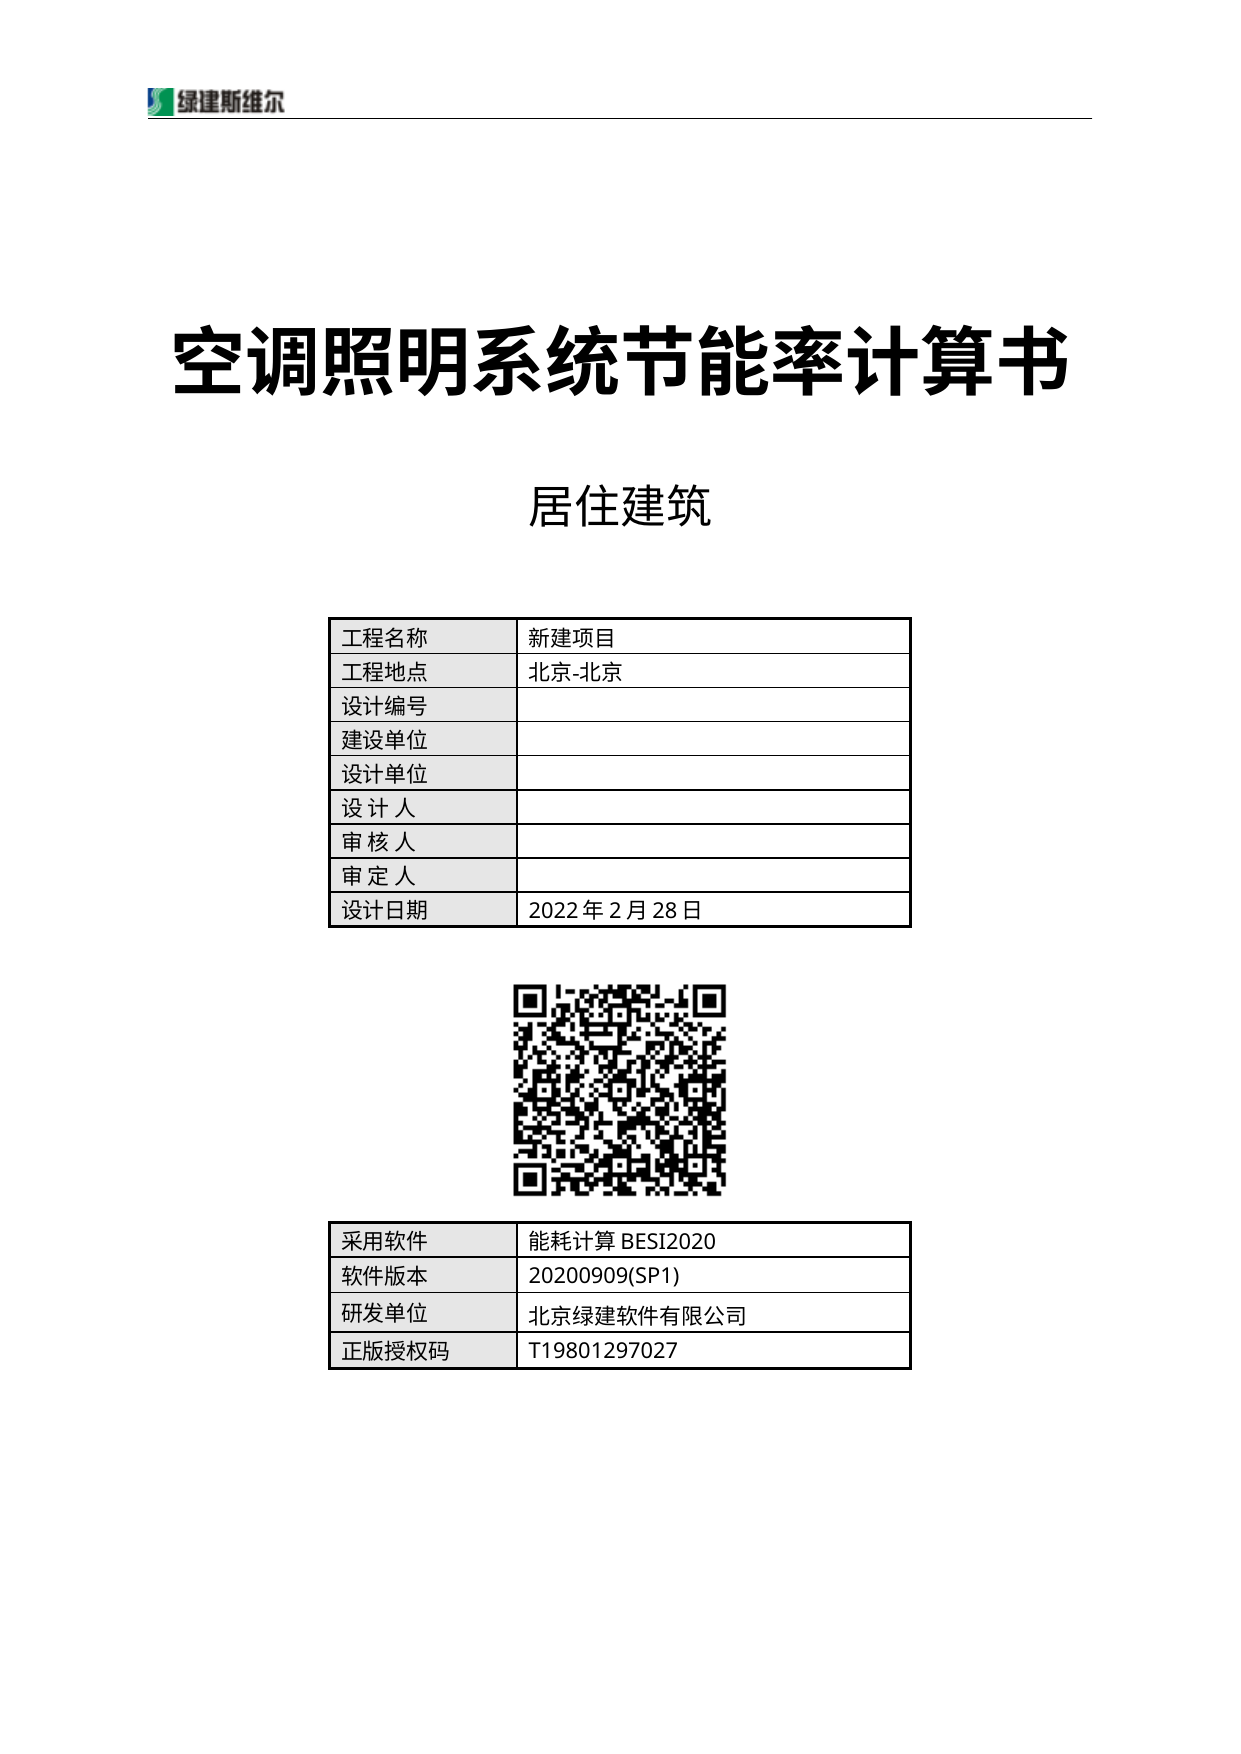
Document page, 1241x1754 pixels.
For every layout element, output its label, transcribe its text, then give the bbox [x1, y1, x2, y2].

table_cell [518, 893, 909, 925]
table_cell 工程地点 [331, 654, 516, 687]
table_cell T19801297027 [518, 1333, 909, 1367]
table_cell 正版授权码 [331, 1333, 516, 1367]
table_header 采用软件 [331, 1224, 516, 1256]
text 空调照明系统节能率计算书 [148, 292, 1092, 422]
table_cell 软件版本 [331, 1258, 516, 1292]
table_header 工程名称 [331, 620, 516, 653]
table_cell 审 核 人 [331, 825, 516, 857]
table_cell 设计日期 [331, 893, 516, 925]
table_cell [518, 722, 909, 755]
table_cell 北京-北京 [518, 654, 909, 687]
text 居住建筑 [148, 454, 1092, 552]
table_cell 设计单位 [331, 756, 516, 789]
table_cell [518, 791, 909, 823]
table_cell 设计编号 [331, 688, 516, 721]
table_cell 审 定 人 [331, 859, 516, 891]
table_cell [518, 756, 909, 789]
table_cell 20200909(SP1) [518, 1258, 909, 1292]
table_cell 研发单位 [331, 1293, 516, 1331]
table_cell [518, 688, 909, 721]
table_header 能耗计算BESI2020 [518, 1224, 909, 1256]
table_cell 设 计 人 [331, 791, 516, 823]
table_cell 建设单位 [331, 722, 516, 755]
picture [147, 88, 288, 116]
table_cell [518, 859, 909, 891]
picture [496, 966, 745, 1215]
table_cell [518, 825, 909, 857]
table_header 新建项目 [518, 620, 909, 653]
table_cell 北京绿建软件有限公司 [518, 1293, 909, 1331]
